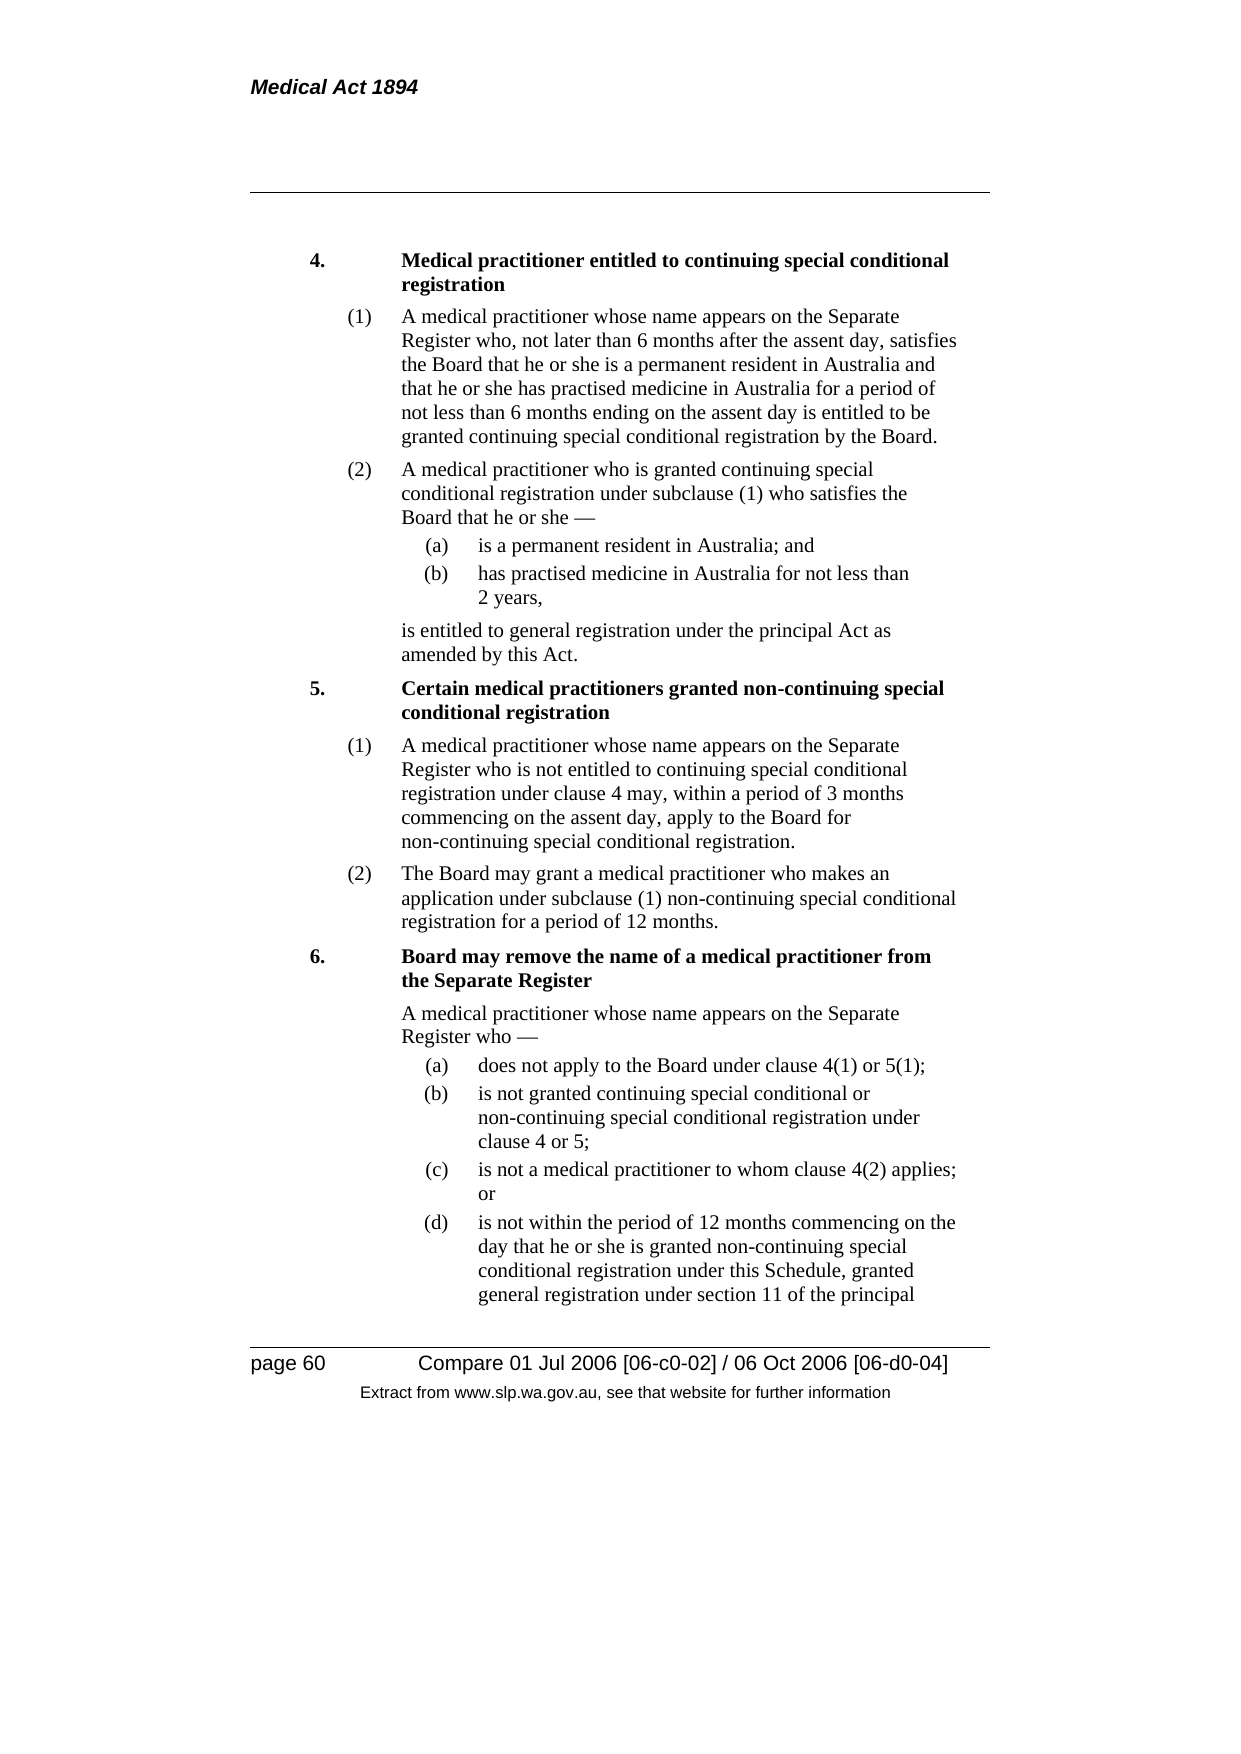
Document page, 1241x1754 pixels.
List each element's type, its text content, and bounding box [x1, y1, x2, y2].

text (b) is not granted continuing special conditional or non-continuing special conditional registration under clause 4 or 5; [389, 1081, 960, 1153]
text A medical practitioner whose name appears on the Separate Register who — [312, 1000, 960, 1048]
text (1) A medical practitioner whose name appears on the Separate Register who, not later than 6 months after the assent day, satisfies the Board that he or she is a permanent resident in Australia and that he or she has practised medicine in Australia for a period of not less than 6 months ending on the assent day is entitled to be granted continuing special conditional registration by the Board. [312, 304, 960, 448]
text (2) A medical practitioner who is granted continuing special conditional registration under subclause (1) who satisfies the Board that he or she — [312, 457, 960, 529]
text (c) is not a medical practitioner to whom clause 4(2) applies; or [389, 1157, 960, 1205]
text is entitled to general registration under the principal Act as amended by this Act. [312, 618, 960, 666]
text (1) A medical practitioner whose name appears on the Separate Register who is not entitled to continuing special conditional registration under clause 4 may, within a period of 3 months commencing on the assent day, apply to the Board for non-continuing special conditional registration. [312, 733, 960, 853]
text (a) is a permanent resident in Australia; and [389, 533, 960, 557]
text (2) The Board may grant a medical practitioner who makes an application under subclause (1) non-continuing special conditional registration for a period of 12 months. [312, 861, 960, 933]
text (b) has practised medicine in Australia for not less than 2 years, [389, 561, 960, 609]
subtitle 4. Medical practitioner entitled to continuing special conditional registration [309, 247, 960, 296]
subtitle 6. Board may remove the name of a medical practitioner from the Separate Register [309, 944, 960, 992]
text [389, 1209, 960, 1306]
text (a) does not apply to the Board under clause 4(1) or 5(1); [389, 1053, 960, 1077]
subtitle 5. Certain medical practitioners granted non-continuing special conditional registration [309, 676, 960, 724]
